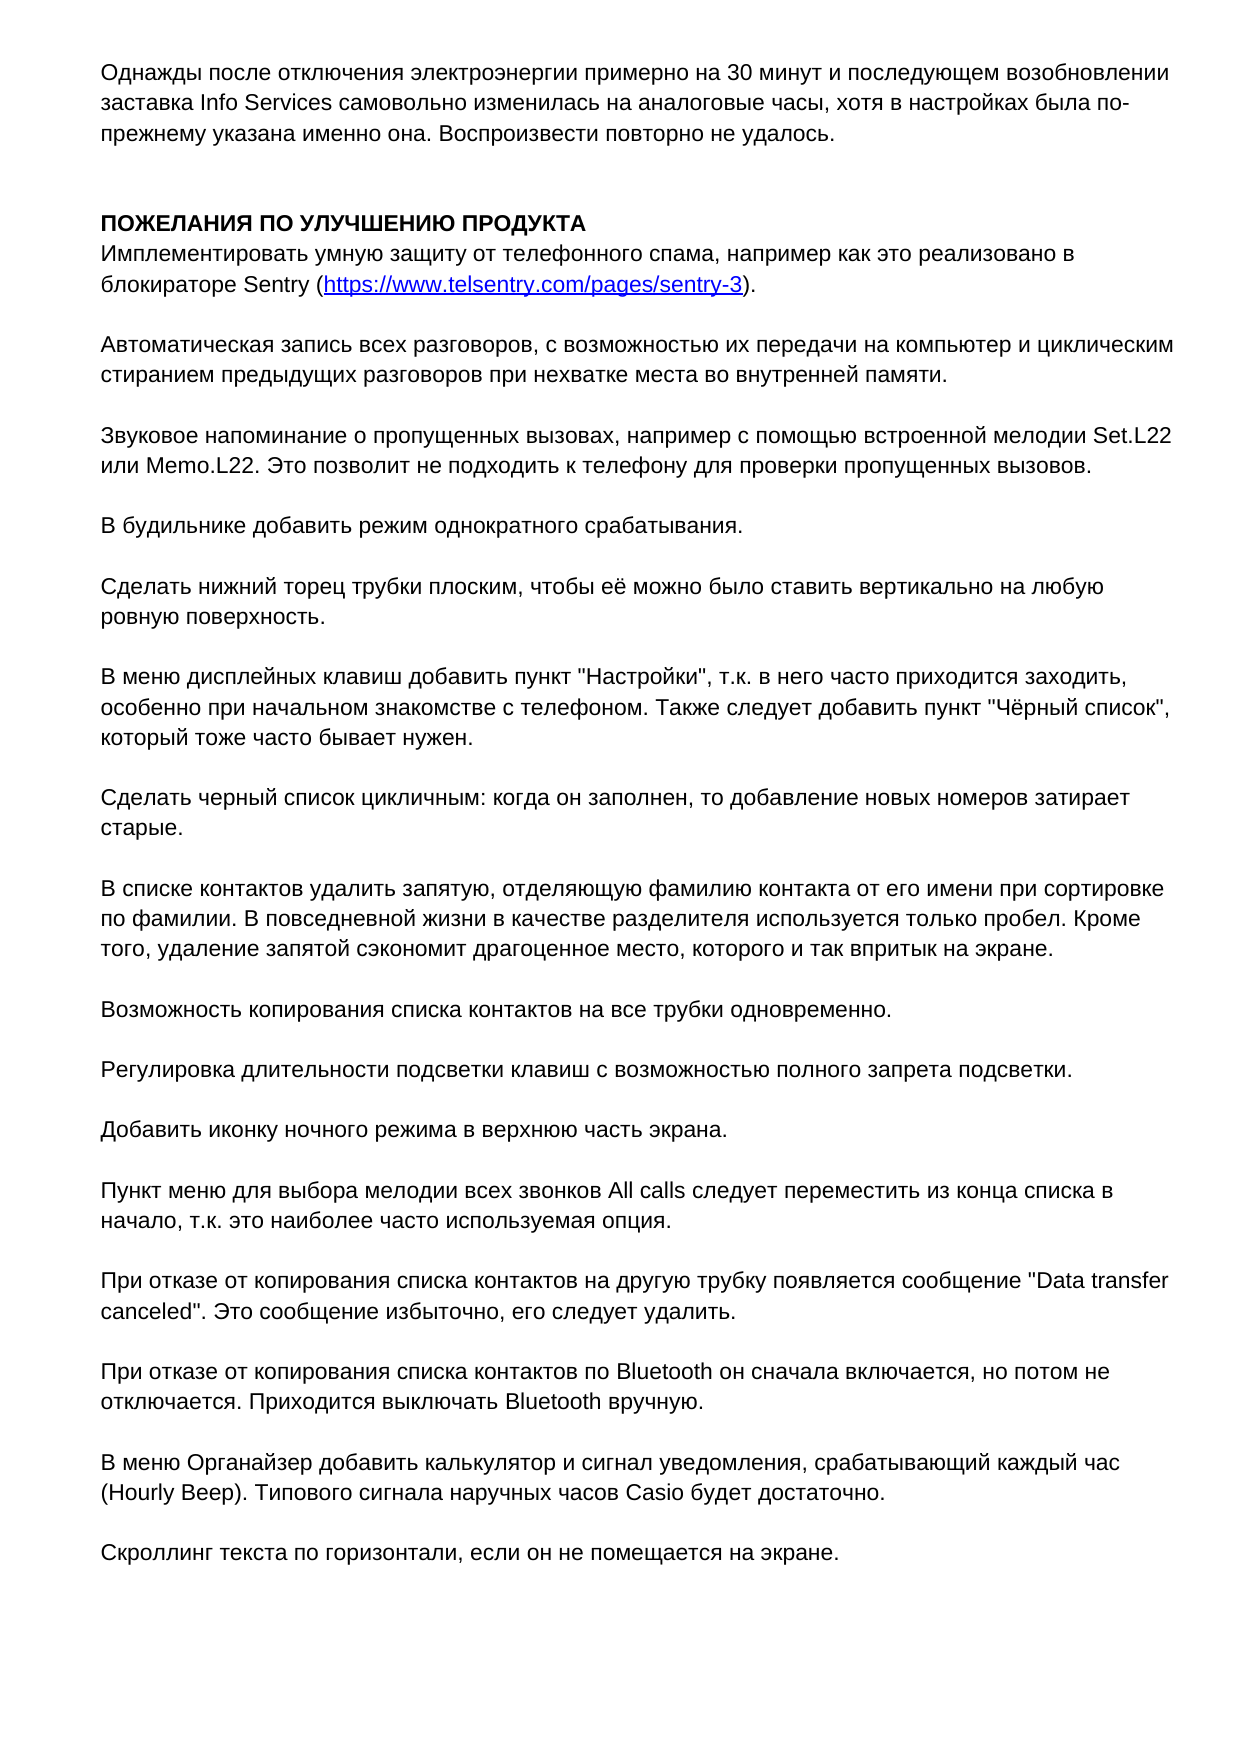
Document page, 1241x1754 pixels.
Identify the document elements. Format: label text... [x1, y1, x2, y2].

text При отказе от копирования списка контактов на другую трубку появляется сообщение "Data transfer canceled". Это сообщение избыточно, его следует удалить. [100, 1267, 1181, 1324]
text Возможность копирования списка контактов на все трубки одновременно. [100, 996, 1181, 1022]
text ПОЖЕЛАНИЯ ПО УЛУЧШЕНИЮ ПРОДУКТА [100, 210, 1181, 236]
text Однажды после отключения электроэнергии примерно на 30 минут и последующем возобновлении заставка Info Services самовольно изменилась на аналоговые часы, хотя в настройках была по-прежнему указана именно она. Воспроизвести повторно не удалось. [100, 59, 1181, 146]
text В будильнике добавить режим однократного срабатывания. [100, 512, 1181, 538]
text Пункт меню для выбора мелодии всех звонков All сalls следует переместить из конца списка в начало, т.к. это наиболее часто используемая опция. [100, 1177, 1181, 1233]
text Регулировка длительности подсветки клавиш с возможностью полного запрета подсветки. [100, 1056, 1181, 1082]
text В списке контактов удалить запятую, отделяющую фамилию контакта от его имени при сортировке по фамилии. В повседневной жизни в качестве разделителя используется только пробел. Кроме того, удаление запятой сэкономит драгоценное место, которого и так впритык на экране. [100, 875, 1181, 961]
text Сделать черный список цикличным: когда он заполнен, то добавление новых номеров затирает старые. [100, 784, 1181, 841]
text Сделать нижний торец трубки плоским, чтобы её можно было ставить вертикально на любую ровную поверхность. [100, 573, 1181, 629]
text Добавить иконку ночного режима в верхнюю часть экрана. [100, 1116, 1181, 1143]
text Звуковое напоминание о пропущенных вызовах, например с помощью встроенной мелодии Set.L22 или Memo.L22. Это позволит не подходить к телефону для проверки пропущенных вызовов. [100, 422, 1181, 478]
text В меню Органайзер добавить калькулятор и сигнал уведомления, срабатывающий каждый час (Hourly Beep). Типового сигнала наручных часов Casio будет достаточно. [100, 1449, 1181, 1505]
text Скроллинг текста по горизонтали, если он не помещается на экране. [100, 1539, 1181, 1566]
text В меню дисплейных клавиш добавить пункт "Настройки", т.к. в него часто приходится заходить, особенно при начальном знакомстве с телефоном. Также следует добавить пункт "Чёрный список", который тоже часто бывает нужен. [100, 663, 1181, 750]
text Автоматическая запись всех разговоров, с возможностью их передачи на компьютер и циклическим стиранием предыдущих разговоров при нехватке места во внутренней памяти. [100, 331, 1181, 387]
text При отказе от копирования списка контактов по Bluetooth он сначала включается, но потом не отключается. Приходится выключать Bluetooth вручную. [100, 1358, 1181, 1414]
text Имплементировать умную защиту от телефонного спама, например как это реализовано в блокираторе Sentry (https://www.telsentry.com/pages/sentry-3). [100, 240, 1181, 297]
